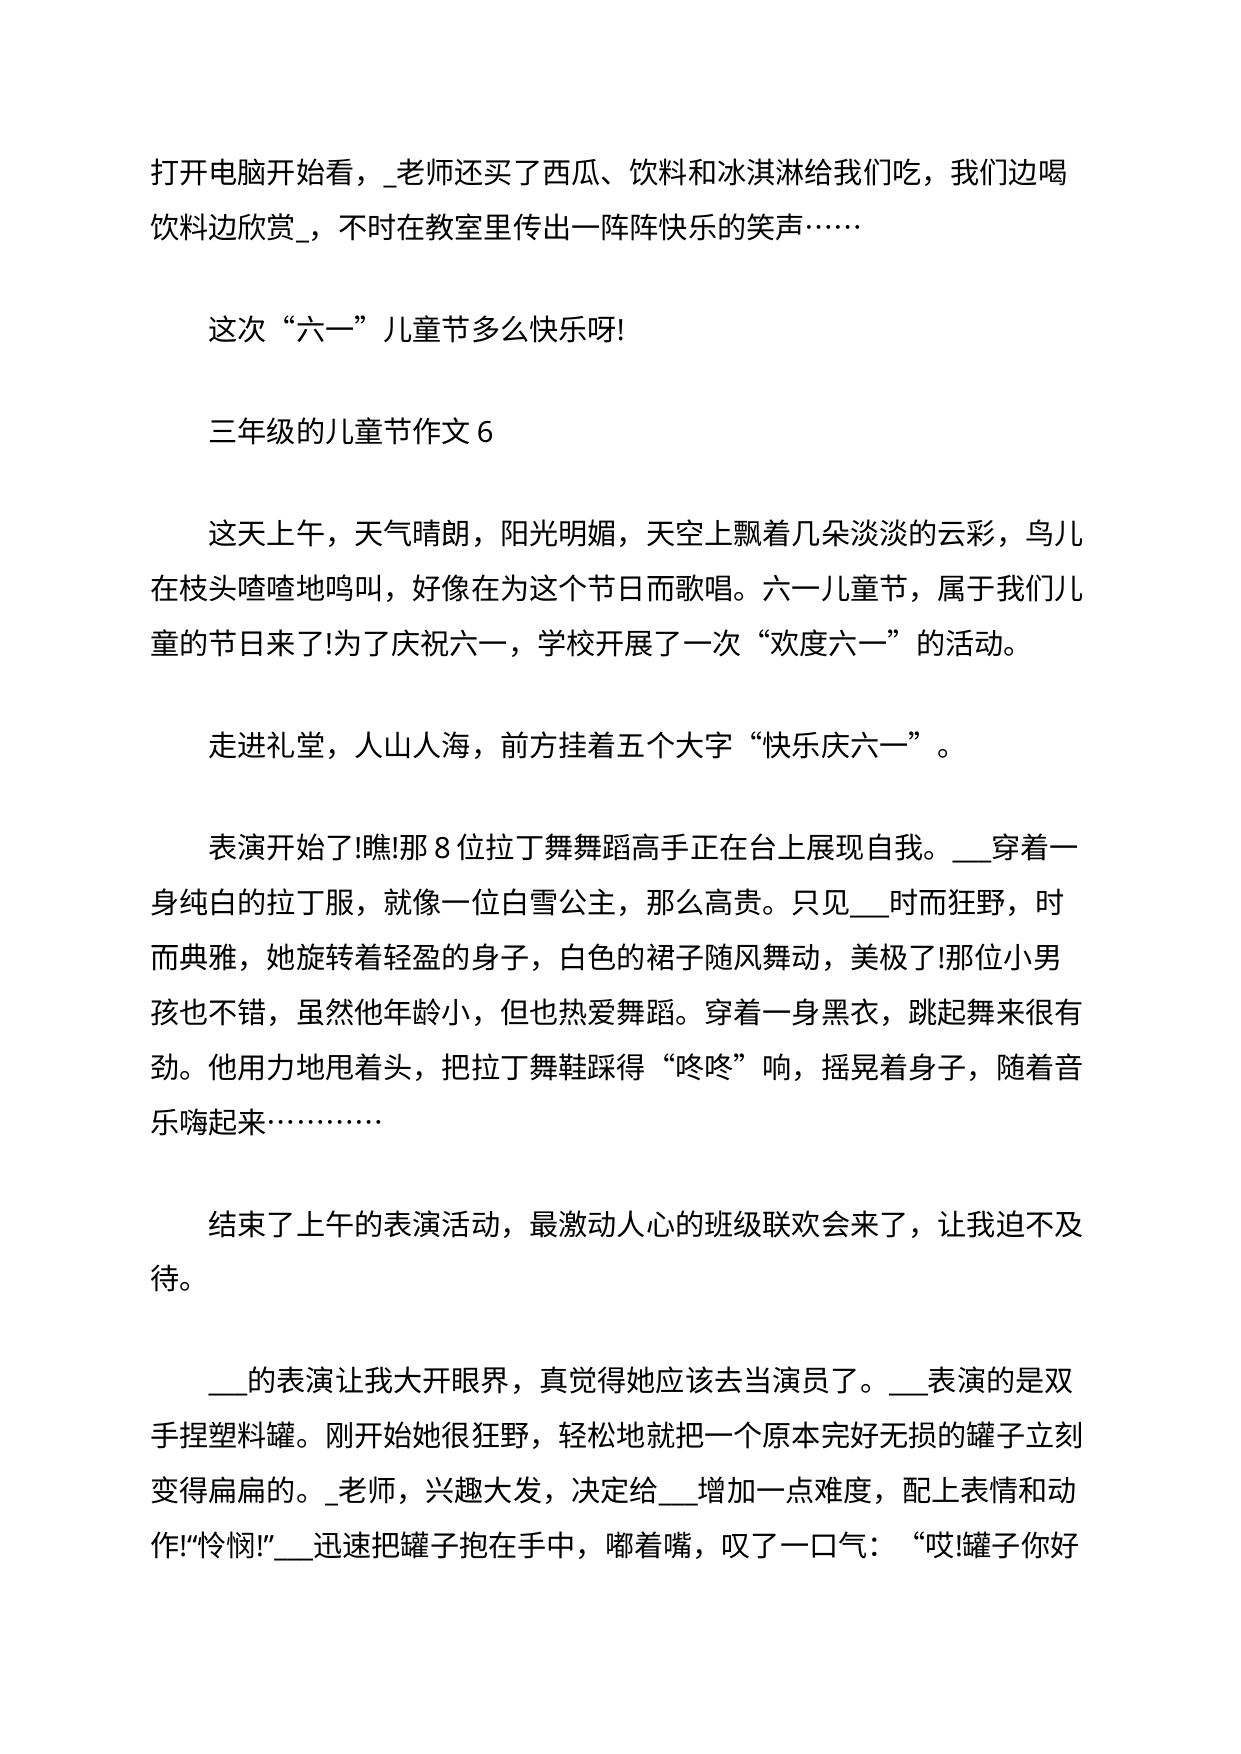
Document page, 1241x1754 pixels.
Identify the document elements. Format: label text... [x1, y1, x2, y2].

text 走进礼堂，人山人海，前方挂着五个大字“快乐庆六一”。 [150, 723, 1090, 765]
text 这天上午，天气晴朗，阳光明媚，天空上飘着几朵淡淡的云彩，鸟儿在枝头喳喳地鸣叫，好像在为这个节日而歌唱。六一儿童节，属于我们儿童的节日来了!为了庆祝六一，学校开展了一次“欢度六一”的活动。 [150, 511, 1090, 663]
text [150, 150, 1090, 247]
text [150, 1358, 1090, 1565]
text 三年级的儿童节作文6 [150, 409, 1090, 451]
text 表演开始了!瞧!那8位拉丁舞舞蹈高手正在台上展现自我。___穿着一身纯白的拉丁服，就像一位白雪公主，那么高贵。只见___时而狂野，时而典雅，她旋转着轻盈的身子，白色的裙子随风舞动，美极了!那位小男孩也不错，虽然他年龄小，但也热爱舞蹈。穿着一身黑衣，跳起舞来很有劲。他用力地甩着头，把拉丁舞鞋踩得“咚咚”响，摇晃着身子，随着音乐嗨起来………… [150, 824, 1090, 1142]
text 结束了上午的表演活动，最激动人心的班级联欢会来了，让我迫不及待。 [150, 1201, 1090, 1298]
text 这次“六一”儿童节多么快乐呀! [150, 307, 1090, 349]
